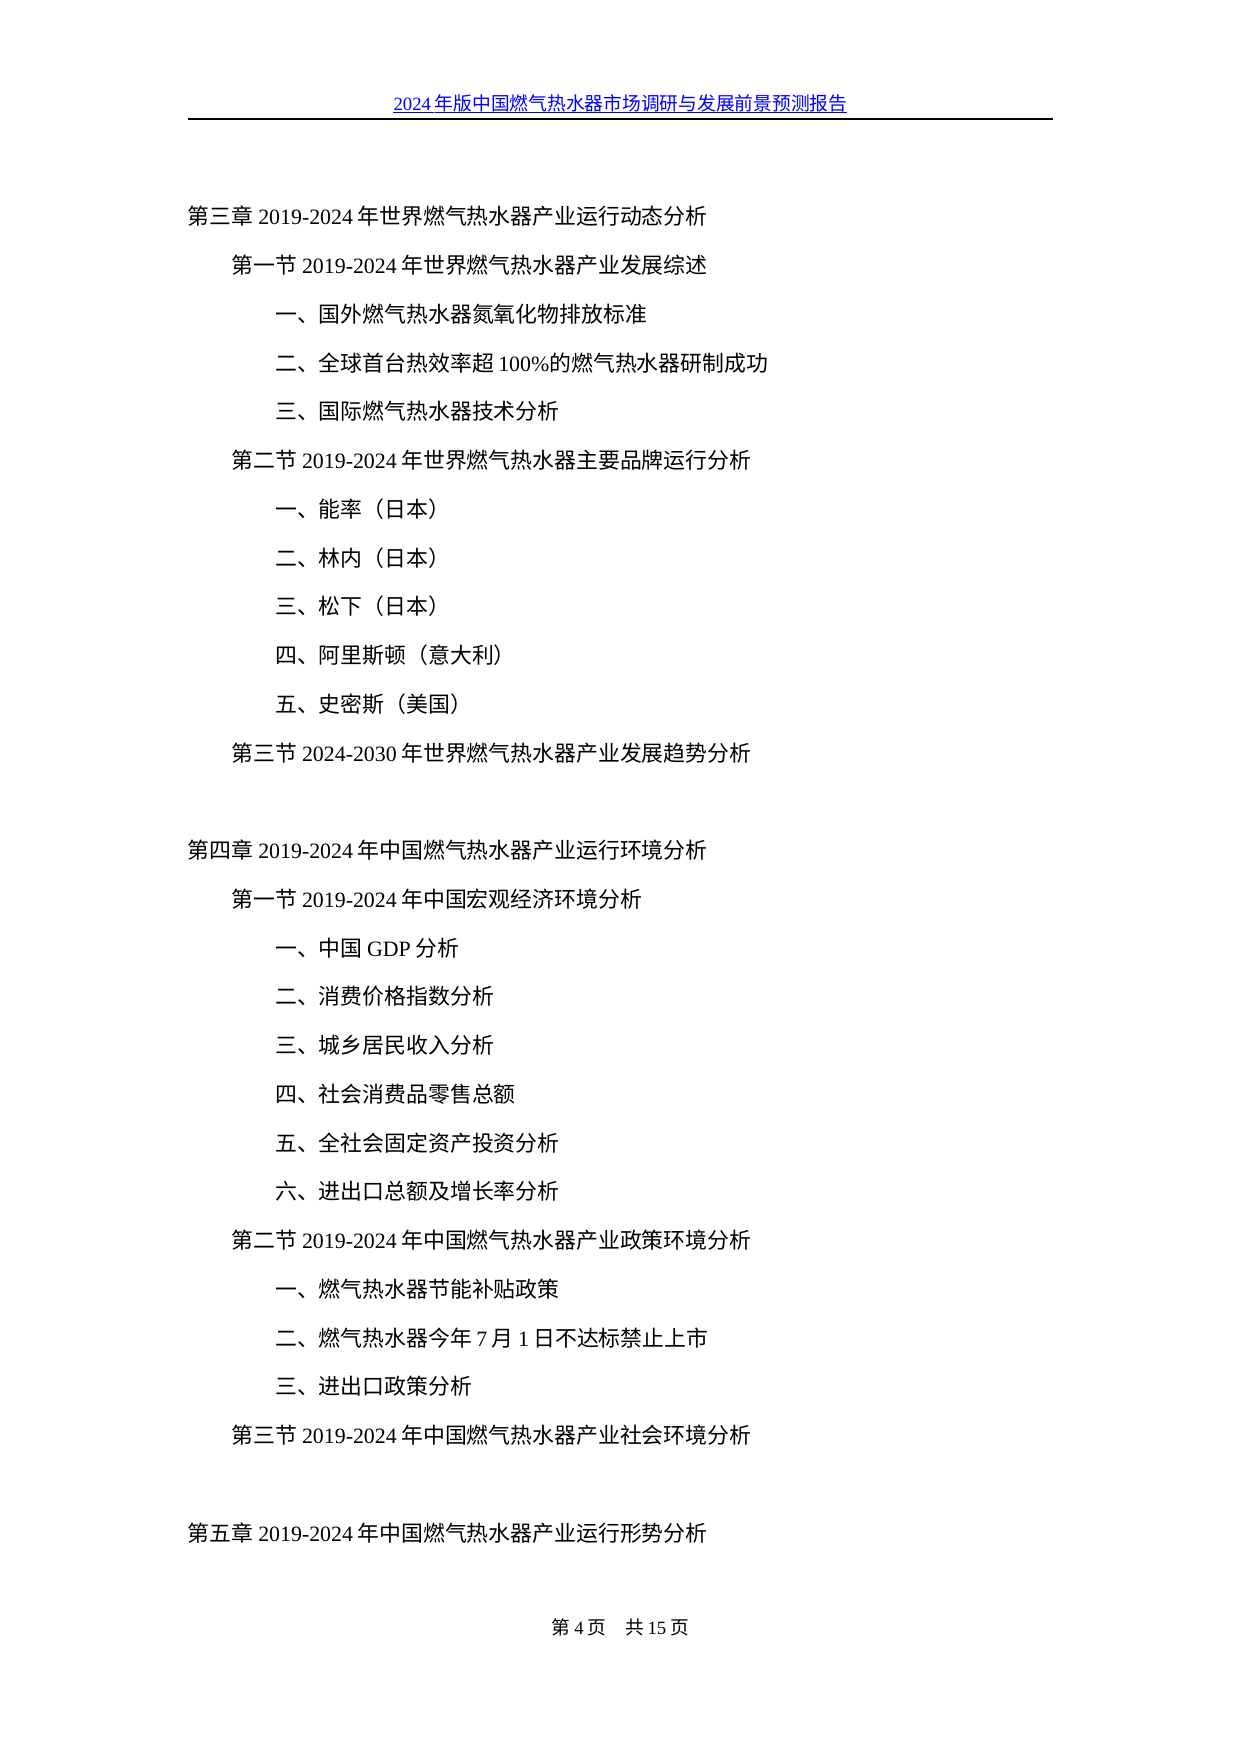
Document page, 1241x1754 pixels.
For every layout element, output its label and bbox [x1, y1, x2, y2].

text [187, 150, 1053, 1548]
